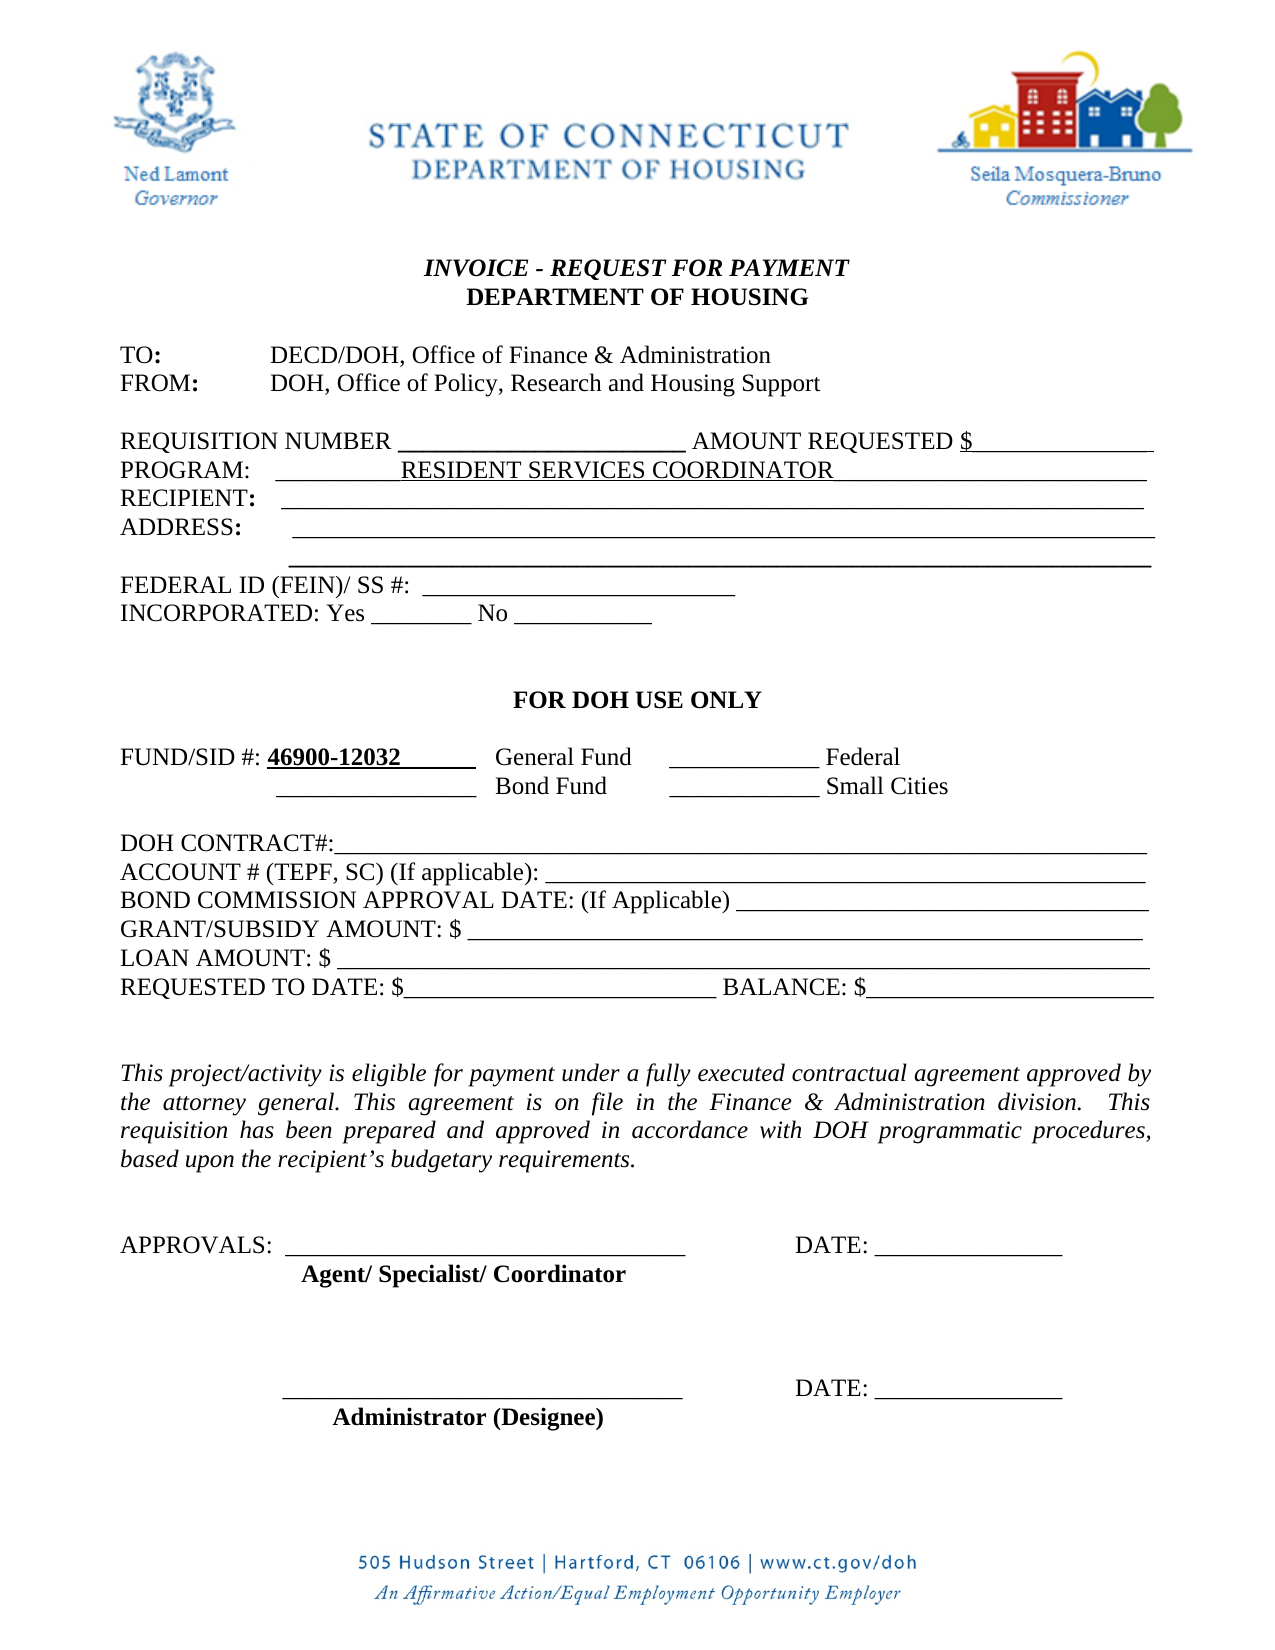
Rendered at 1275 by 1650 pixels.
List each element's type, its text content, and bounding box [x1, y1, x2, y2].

subtitle REQUESTED TO DATE: $_________________________ BALANCE: $_______________________ [120, 972, 1155, 1000]
text INCORPORATED: Yes ________ No ___________ [120, 598, 1155, 627]
text LOAN AMOUNT: $ _________________________________________________________________ [120, 943, 1155, 972]
text PROGRAM: __________RESIDENT SERVICES COORDINATOR_________________________ [120, 455, 1155, 483]
subtitle TO: DECD/DOH, Office of Finance & Administration [120, 340, 1155, 368]
text FROM: DOH, Office of Policy, Research and Housing Support [120, 368, 1155, 397]
subtitle FEDERAL ID (FEIN)/ SS #: _________________________ [120, 570, 1155, 598]
subtitle RECIPIENT: _____________________________________________________________________ [120, 483, 1155, 512]
text FOR DOH USE ONLY [120, 685, 1155, 713]
text ADDRESS: _____________________________________________________________________ [120, 512, 1155, 541]
subtitle DOH CONTRACT#:_________________________________________________________________ [120, 828, 1155, 857]
text _____________________________________________________________________ [120, 541, 1155, 570]
text ACCOUNT # (TEPF, SC) (If applicable): ________________________________________________ [120, 857, 1155, 885]
text APPROVALS: ________________________________ DATE: _______________ [120, 1230, 1155, 1259]
text FUND/SID #: 46900-12032______ General Fund ____________ Federal [120, 742, 1155, 771]
subtitle INVOICE - REQUEST FOR PAYMENT [120, 253, 1155, 282]
text DEPARTMENT OF HOUSING [120, 282, 1155, 311]
picture [0, 8, 1275, 226]
text REQUISITION NUMBER _______________________ AMOUNT REQUESTED $______________ [120, 426, 1155, 455]
text This project/activity is eligible for payment under a fully executed contractual agreement approved by the attorney general. This agreement is on file in the Finance & Administration division. This requisition has been prepared and approved in accordance with DOH programmatic procedures, based upon the recipient’s budgetary requirements. [120, 1058, 1155, 1173]
text GRANT/SUBSIDY AMOUNT: $ ______________________________________________________ [120, 914, 1155, 943]
text ________________ Bond Fund ____________ Small Cities [120, 771, 1155, 800]
picture [0, 1547, 1275, 1609]
text BOND COMMISSION APPROVAL DATE: (If Applicable) _________________________________ [120, 885, 1155, 914]
text ________________________________ DATE: _______________ [120, 1373, 1155, 1402]
text Agent/ Specialist/ Coordinator [120, 1259, 1155, 1288]
text Administrator (Designee) [120, 1402, 1155, 1431]
